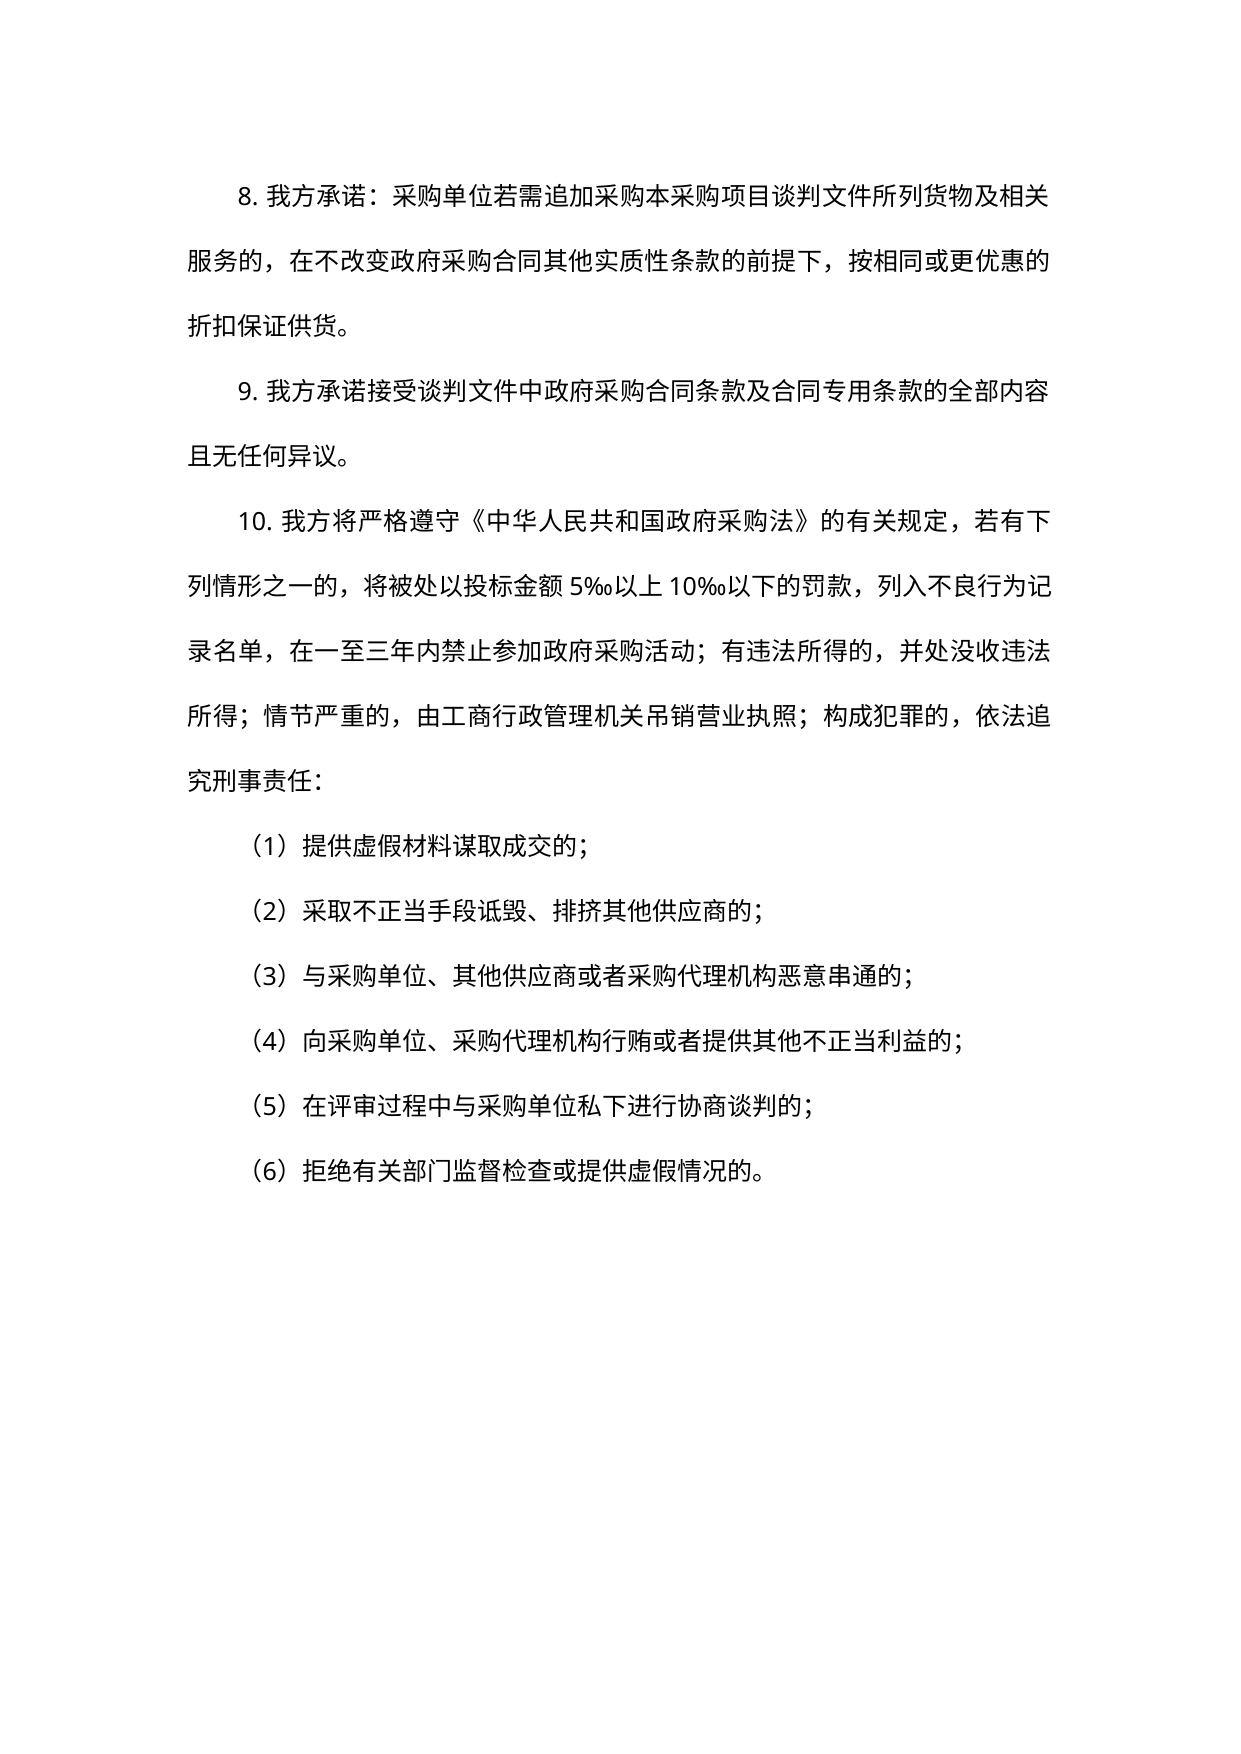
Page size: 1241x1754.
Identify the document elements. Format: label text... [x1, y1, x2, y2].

text 10. 我方将严格遵守《中华人民共和国政府采购法》的有关规定，若有下列情形之一的，将被处以投标金额5‰以上10‰以下的罚款，列入不良行为记录名单，在一至三年内禁止参加政府采购活动；有违法所得的，并处没收违法所得；情节严重的，由工商行政管理机关吊销营业执照；构成犯罪的，依法追究刑事责任： [187, 487, 1053, 812]
text （4）向采购单位、采购代理机构行贿或者提供其他不正当利益的； [187, 1007, 1053, 1072]
text （1）提供虚假材料谋取成交的； [187, 812, 1053, 877]
text （2）采取不正当手段诋毁、排挤其他供应商的； [187, 877, 1053, 942]
text 8. 我方承诺：采购单位若需追加采购本采购项目谈判文件所列货物及相关服务的，在不改变政府采购合同其他实质性条款的前提下，按相同或更优惠的折扣保证供货。 [187, 162, 1053, 357]
text （6）拒绝有关部门监督检查或提供虚假情况的。 [187, 1137, 1053, 1202]
text （5）在评审过程中与采购单位私下进行协商谈判的； [187, 1072, 1053, 1137]
text （3）与采购单位、其他供应商或者采购代理机构恶意串通的； [187, 942, 1053, 1007]
text 9. 我方承诺接受谈判文件中政府采购合同条款及合同专用条款的全部内容且无任何异议。 [187, 357, 1053, 487]
